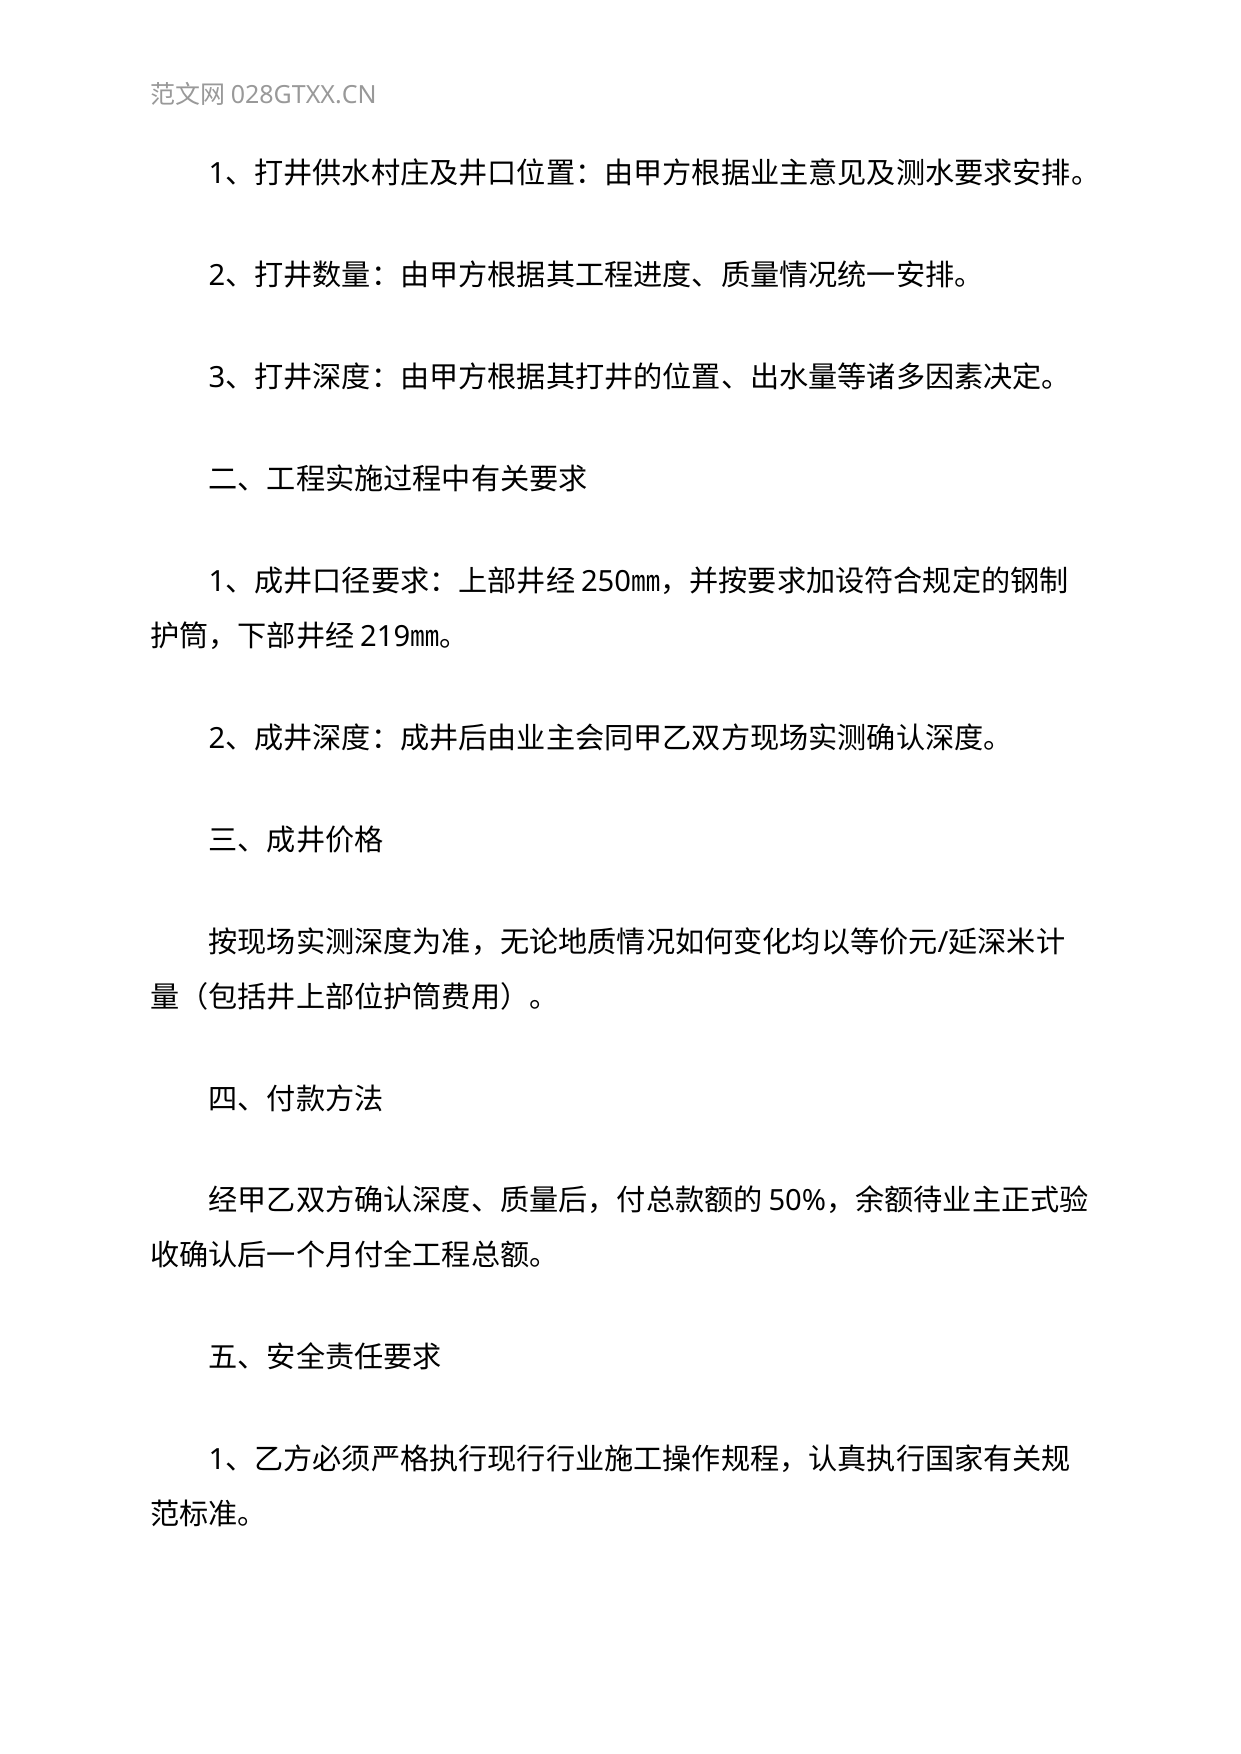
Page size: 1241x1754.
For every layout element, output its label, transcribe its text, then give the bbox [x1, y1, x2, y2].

text 2、成井深度：成井后由业主会同甲乙双方现场实测确认深度。 [150, 715, 1090, 757]
text 2、打井数量：由甲方根据其工程进度、质量情况统一安排。 [150, 252, 1090, 294]
text 按现场实测深度为准，无论地质情况如何变化均以等价元/延深米计量（包括井上部位护筒费用）。 [150, 918, 1090, 1016]
text 四、付款方法 [150, 1075, 1090, 1117]
text 3、打井深度：由甲方根据其打井的位置、出水量等诸多因素决定。 [150, 354, 1090, 396]
text 三、成井价格 [150, 817, 1090, 859]
text 1、打井供水村庄及井口位置：由甲方根据业主意见及测水要求安排。 [150, 150, 1090, 192]
text 1、乙方必须严格执行现行行业施工操作规程，认真执行国家有关规范标准。 [150, 1436, 1090, 1533]
text 五、安全责任要求 [150, 1334, 1090, 1376]
text 经甲乙双方确认深度、质量后，付总款额的50%，余额待业主正式验收确认后一个月付全工程总额。 [150, 1177, 1090, 1274]
text 1、成井口径要求：上部井经250㎜，并按要求加设符合规定的钢制护筒，下部井经219㎜。 [150, 558, 1090, 655]
text 二、工程实施过程中有关要求 [150, 456, 1090, 498]
